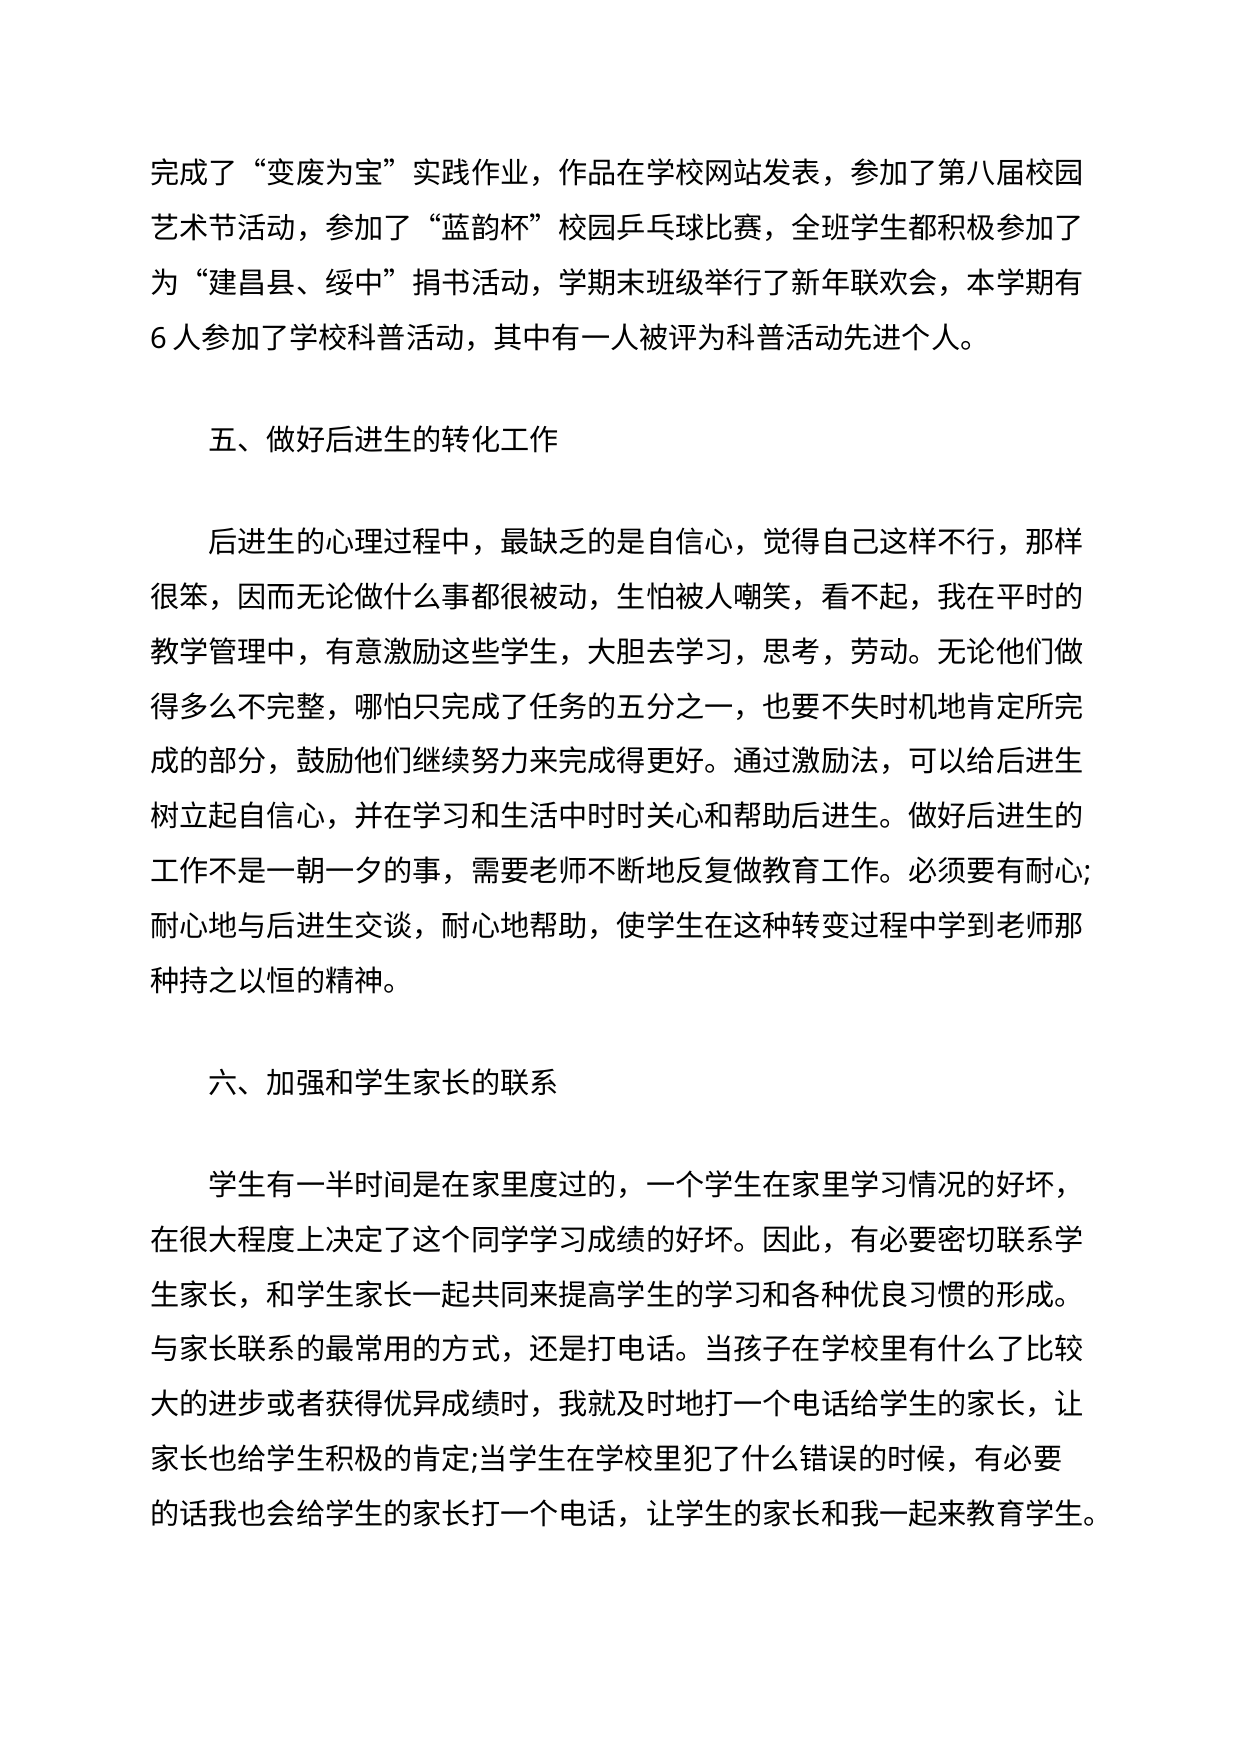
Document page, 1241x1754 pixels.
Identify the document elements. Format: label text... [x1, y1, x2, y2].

text 六、加强和学生家长的联系 [150, 1059, 1090, 1102]
text 学生有一半时间是在家里度过的，一个学生在家里学习情况的好坏，在很大程度上决定了这个同学学习成绩的好坏。因此，有必要密切联系学生家长，和学生家长一起共同来提高学生的学习和各种优良习惯的形成。与家长联系的最常用的方式，还是打电话。当孩子在学校里有什么了比较大的进步或者获得优异成绩时，我就及时地打一个电话给学生的家长，让家长也给学生积极的肯定;当学生在学校里犯了什么错误的时候，有必要的话我也会给学生的家长打一个电话，让学生的家长和我一起来教育学生。 [150, 1161, 1090, 1533]
text 后进生的心理过程中，最缺乏的是自信心，觉得自己这样不行，那样很笨，因而无论做什么事都很被动，生怕被人嘲笑，看不起，我在平时的教学管理中，有意激励这些学生，大胆去学习，思考，劳动。无论他们做得多么不完整，哪怕只完成了任务的五分之一，也要不失时机地肯定所完成的部分，鼓励他们继续努力来完成得更好。通过激励法，可以给后进生树立起自信心，并在学习和生活中时时关心和帮助后进生。做好后进生的工作不是一朝一夕的事，需要老师不断地反复做教育工作。必须要有耐心;耐心地与后进生交谈，耐心地帮助，使学生在这种转变过程中学到老师那种持之以恒的精神。 [150, 518, 1090, 1000]
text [150, 150, 1090, 357]
text 五、做好后进生的转化工作 [150, 417, 1090, 459]
